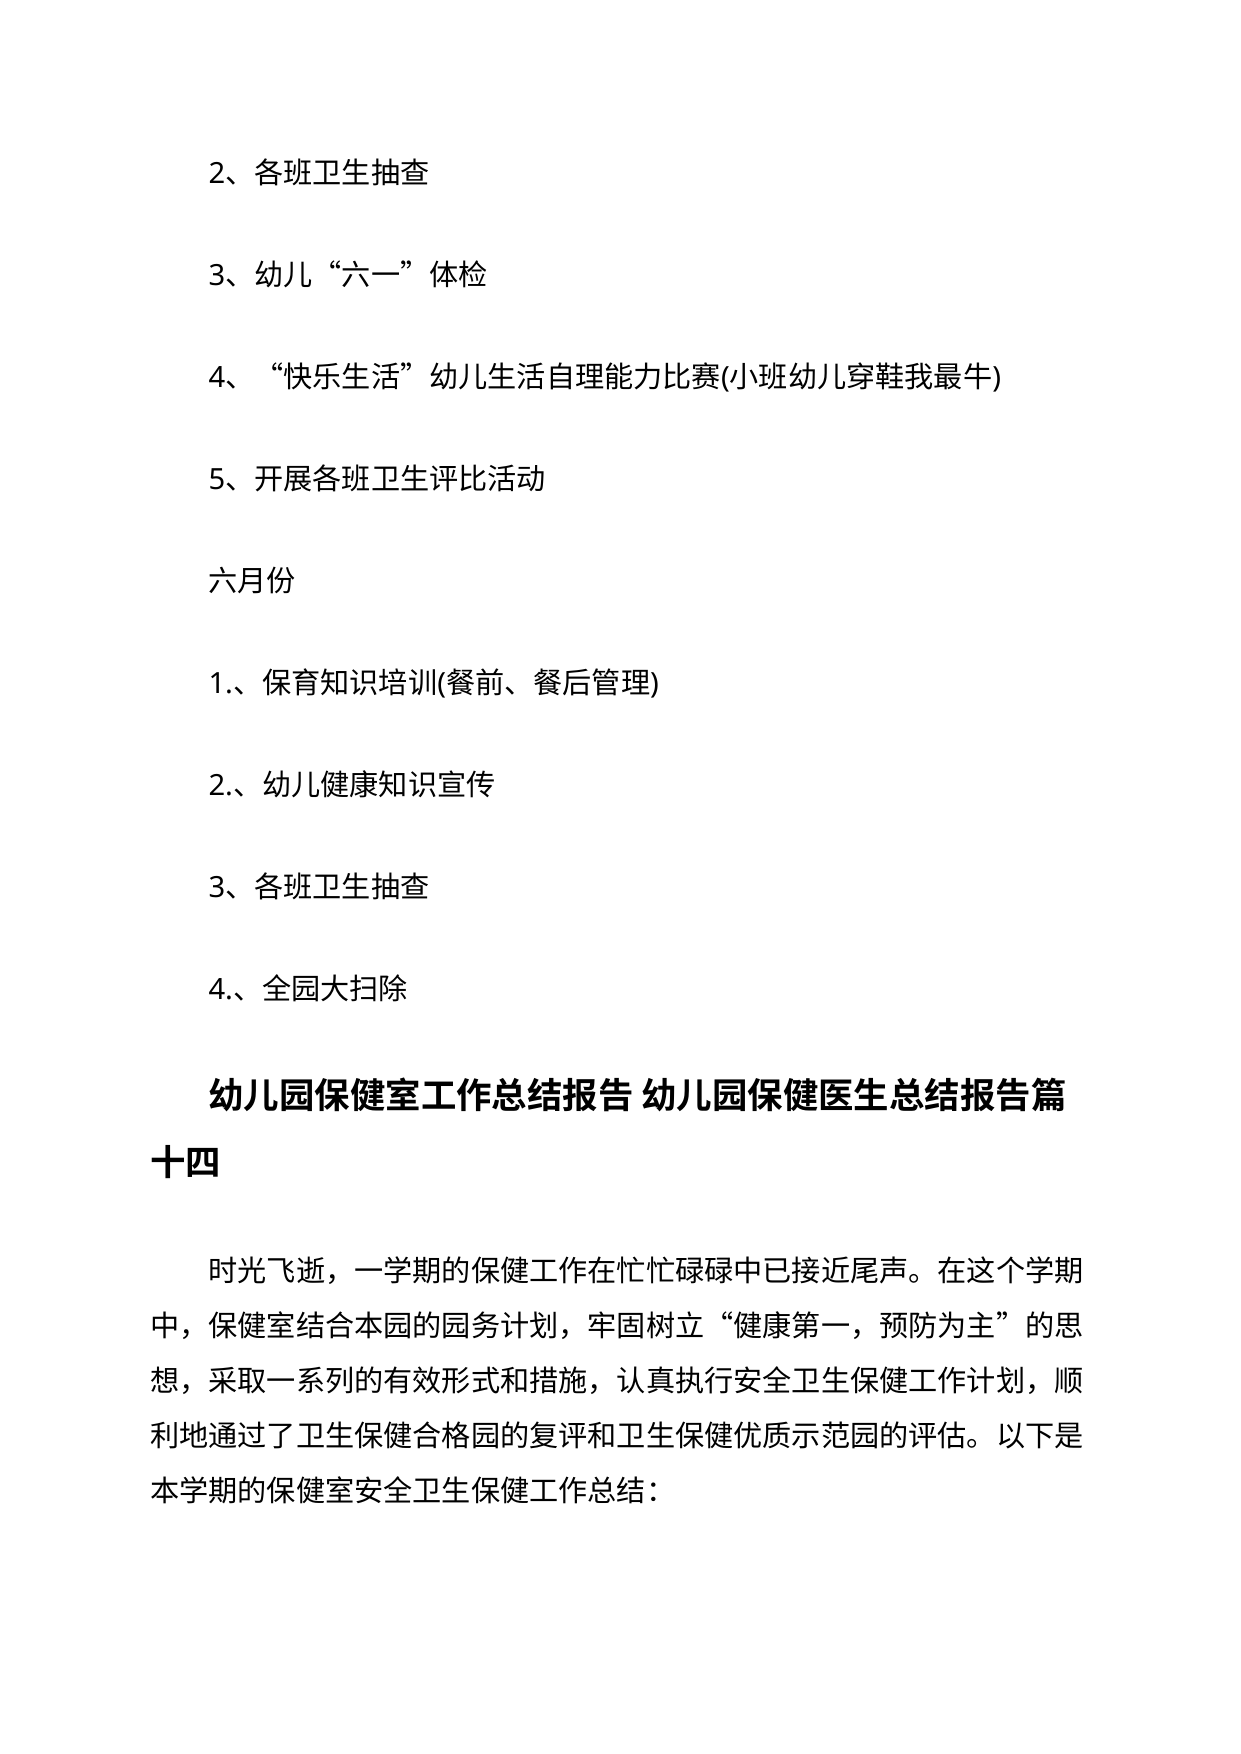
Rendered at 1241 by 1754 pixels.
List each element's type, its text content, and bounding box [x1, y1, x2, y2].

text 4、“快乐生活”幼儿生活自理能力比赛(小班幼儿穿鞋我最牛) [150, 354, 1090, 396]
text 5、开展各班卫生评比活动 [150, 456, 1090, 498]
text 六月份 [150, 558, 1090, 600]
text 1.、保育知识培训(餐前、餐后管理) [150, 660, 1090, 702]
text 4.、全园大扫除 [150, 966, 1090, 1008]
text 时光飞逝，一学期的保健工作在忙忙碌碌中已接近尾声。在这个学期中，保健室结合本园的园务计划，牢固树立“健康第一，预防为主”的思想，采取一系列的有效形式和措施，认真执行安全卫生保健工作计划，顺利地通过了卫生保健合格园的复评和卫生保健优质示范园的评估。以下是本学期的保健室安全卫生保健工作总结： [150, 1248, 1090, 1509]
text 3、各班卫生抽查 [150, 864, 1090, 906]
text 2、各班卫生抽查 [150, 150, 1090, 192]
text 幼儿园保健室工作总结报告 幼儿园保健医生总结报告篇十四 [150, 1068, 1090, 1185]
text 3、幼儿“六一”体检 [150, 252, 1090, 294]
text 2.、幼儿健康知识宣传 [150, 762, 1090, 804]
